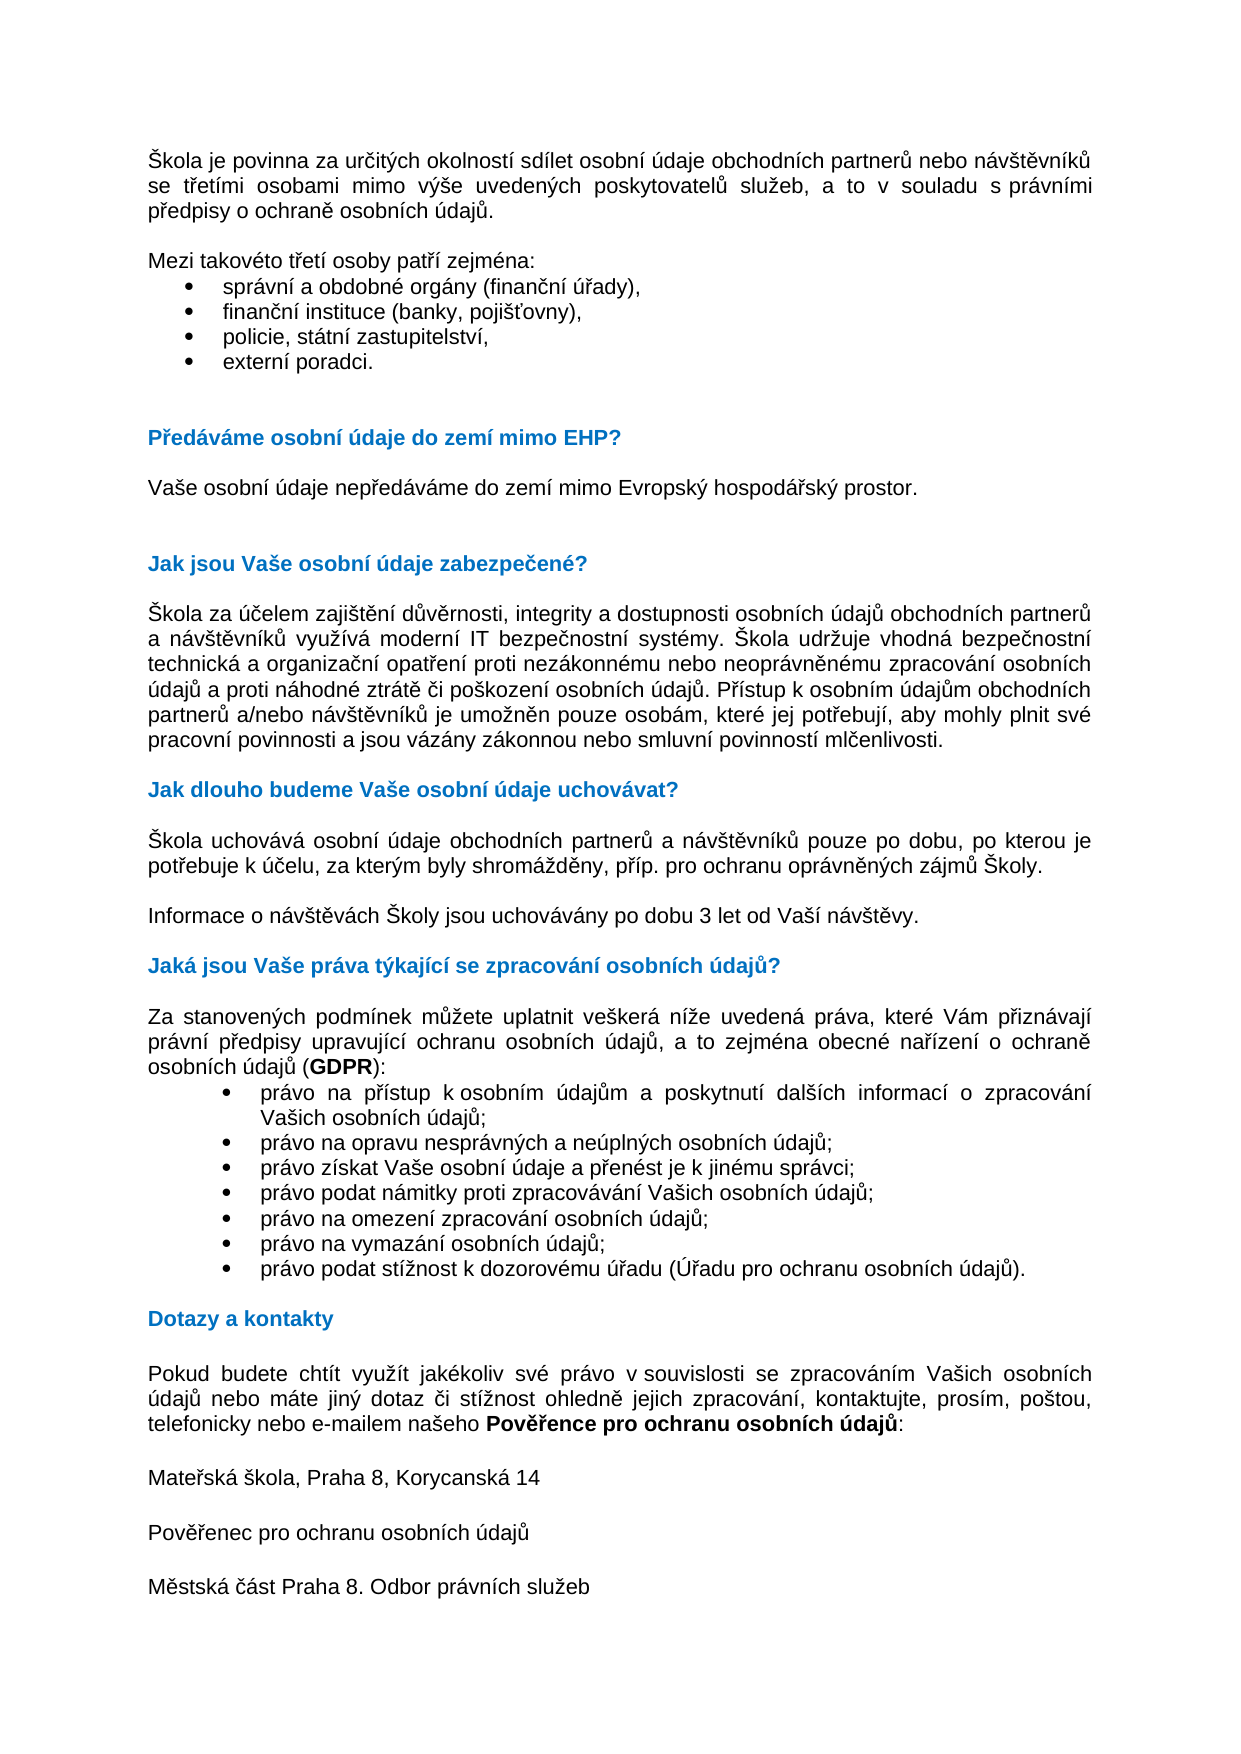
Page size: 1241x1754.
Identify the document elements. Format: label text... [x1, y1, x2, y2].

list právo na omezení zpracování osobních údajů; [223, 1206, 1093, 1231]
text Škola uchovává osobní údaje obchodních partnerů a návštěvníků pouze po dobu, po kterou je potřebuje k účelu, za kterým byly shromážděny, příp. pro ochranu oprávněných zájmů Školy. [148, 828, 1093, 878]
subtitle Jak dlouho budeme Vaše osobní údaje uchovávat? [148, 777, 1093, 802]
list finanční instituce (banky, pojišťovny), [185, 299, 1093, 324]
subtitle Jaká jsou Vaše práva týkající se zpracování osobních údajů? [148, 953, 1093, 979]
list policie, státní zastupitelství, [185, 324, 1093, 349]
text Za stanovených podmínek můžete uplatnit veškerá níže uvedená práva, které Vám přiznávají právní předpisy upravující ochranu osobních údajů, a to zejména obecné nařízení o ochraně osobních údajů (GDPR): [148, 1004, 1093, 1079]
subtitle Dotazy a kontakty [148, 1306, 1093, 1331]
text Mateřská škola, Praha 8, Korycanská 14 [148, 1465, 1093, 1491]
list právo podat námitky proti zpracovávání Vašich osobních údajů; [223, 1180, 1093, 1206]
text Vaše osobní údaje nepředáváme do zemí mimo Evropský hospodářský prostor. [148, 475, 1093, 500]
subtitle Jak jsou Vaše osobní údaje zabezpečené? [148, 551, 1093, 576]
text Škola za účelem zajištění důvěrnosti, integrity a dostupnosti osobních údajů obchodních partnerů a návštěvníků využívá moderní IT bezpečnostní systémy. Škola udržuje vhodná bezpečnostní technická a organizační opatření proti nezákonnému nebo neoprávněnému zpracování osobních údajů a proti náhodné ztrátě či poškození osobních údajů. Přístup k osobním údajům obchodních partnerů a/nebo návštěvníků je umožněn pouze osobám, které jej potřebují, aby mohly plnit své pracovní povinnosti a jsou vázány zákonnou nebo smluvní povinností mlčenlivosti. [148, 601, 1093, 752]
text Škola je povinna za určitých okolností sdílet osobní údaje obchodních partnerů nebo návštěvníků se třetími osobami mimo výše uvedených poskytovatelů služeb, a to v souladu s právními předpisy o ochraně osobních údajů. [148, 148, 1093, 223]
text Pokud budete chtít využít jakékoliv své právo v souvislosti se zpracováním Vašich osobních údajů nebo máte jiný dotaz či stížnost ohledně jejich zpracování, kontaktujte, prosím, poštou, telefonicky nebo e-mailem našeho Pověřence pro ochranu osobních údajů: [148, 1361, 1093, 1436]
list právo na opravu nesprávných a neúplných osobních údajů; [223, 1130, 1093, 1155]
text Městská část Praha 8. Odbor právních služeb [148, 1574, 1093, 1599]
text Pověřenec pro ochranu osobních údajů [148, 1520, 1093, 1545]
subtitle Předáváme osobní údaje do zemí mimo EHP? [148, 425, 1093, 450]
text Mezi takovéto třetí osoby patří zejména: [148, 248, 1093, 274]
list právo podat stížnost k dozorovému úřadu (Úřadu pro ochranu osobních údajů). [223, 1256, 1093, 1281]
text Informace o návštěvách Školy jsou uchovávány po dobu 3 let od Vaší návštěvy. [148, 903, 1093, 928]
list externí poradci. [185, 349, 1093, 374]
list právo na přístup k osobním údajům a poskytnutí dalších informací o zpracování Vašich osobních údajů; [223, 1079, 1093, 1130]
list právo získat Vaše osobní údaje a přenést je k jinému správci; [223, 1155, 1093, 1180]
list právo na vymazání osobních údajů; [223, 1231, 1093, 1256]
list správní a obdobné orgány (finanční úřady), [185, 274, 1093, 299]
